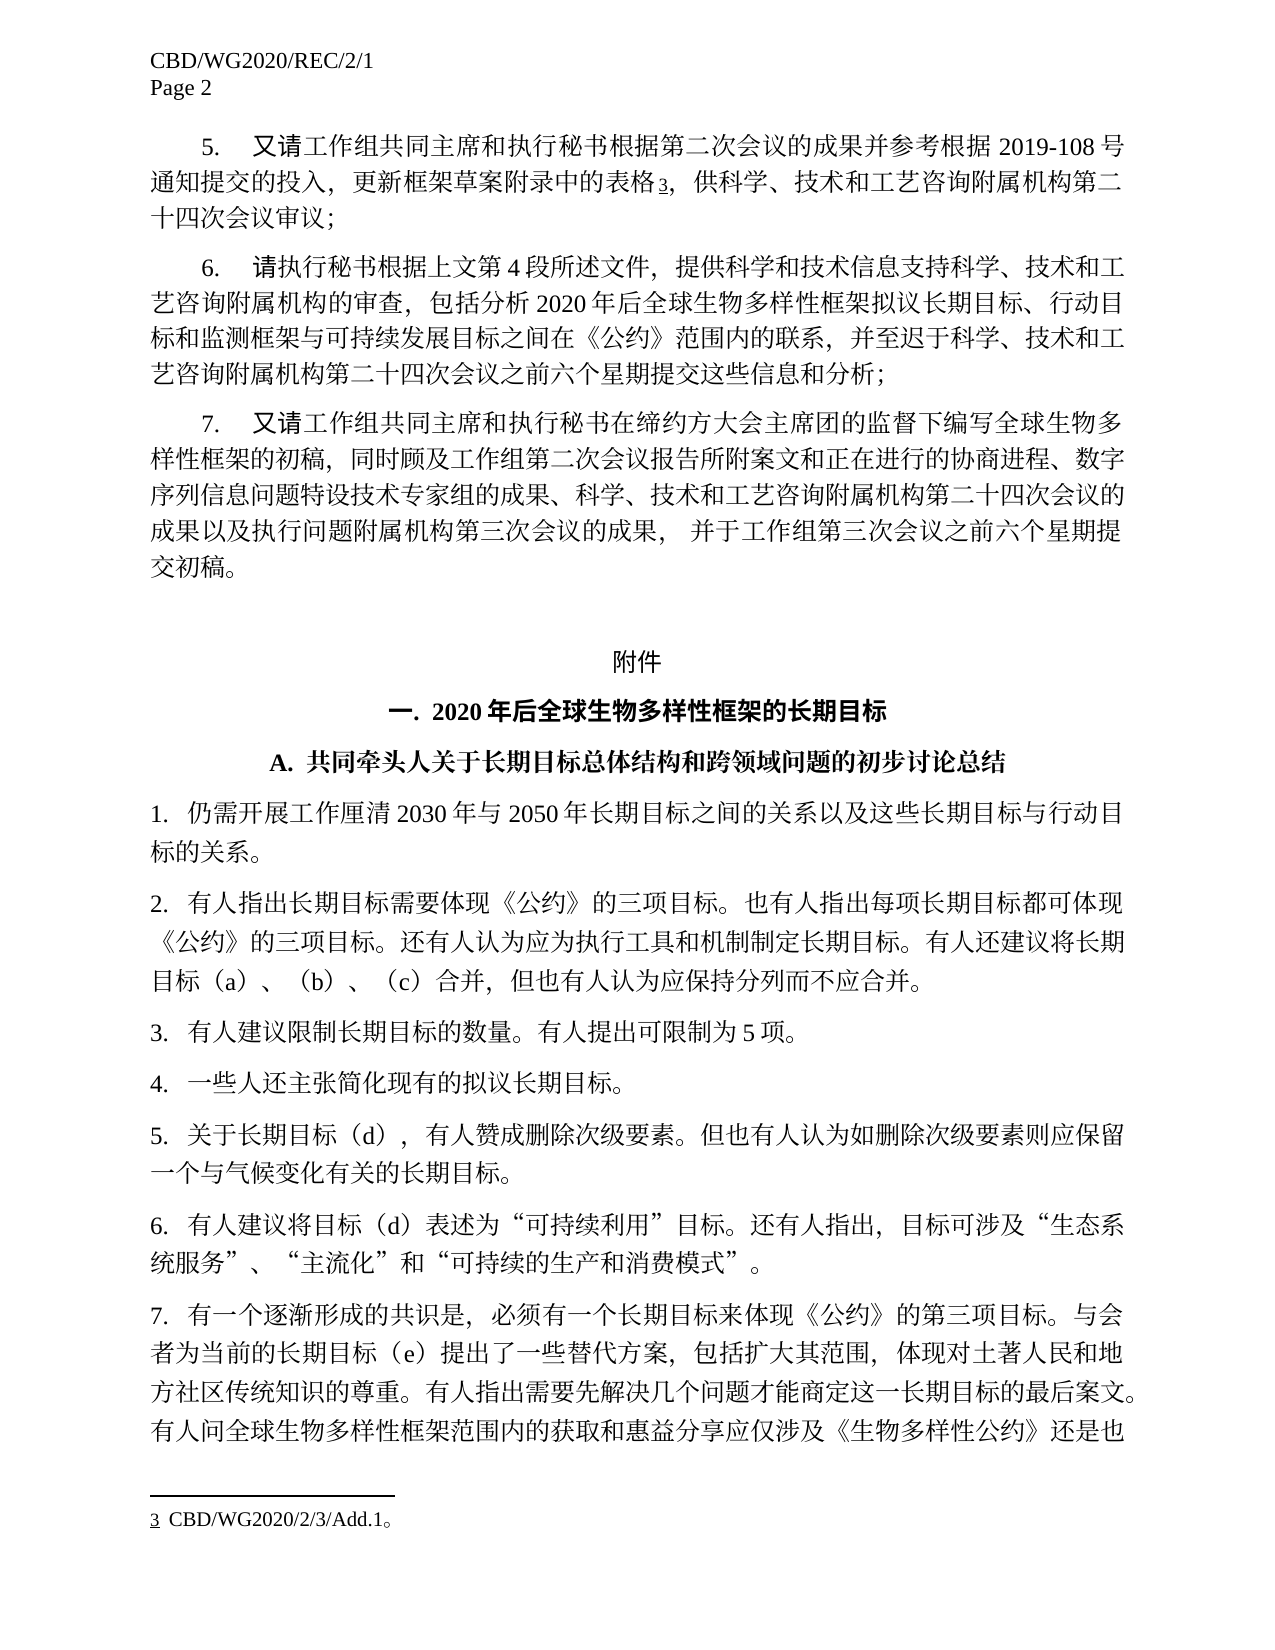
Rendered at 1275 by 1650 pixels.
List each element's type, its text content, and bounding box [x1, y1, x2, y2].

list 有人建议限制长期目标的数量。有人提出可限制为5项。 [150, 1013, 1125, 1049]
list 又请工作组共同主席和执行秘书根据第二次会议的成果并参考根据2019-108号通知提交的投入，更新框架草案附录中的表格，供科学、技术和工艺咨询附属机构第二十四次会议审议； [150, 126, 1125, 234]
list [150, 1295, 1125, 1448]
text 附件 [150, 643, 1125, 679]
list 请执行秘书根据上文第4段所述文件，提供科学和技术信息支持科学、技术和工艺咨询附属机构的审查，包括分析2020年后全球生物多样性框架拟议长期目标、行动目标和监测框架与可持续发展目标之间在《公约》范围内的联系，并至迟于科学、技术和工艺咨询附属机构第二十四次会议之前六个星期提交这些信息和分析； [150, 247, 1125, 391]
text 一. 2020年后全球生物多样性框架的长期目标 [150, 691, 1125, 728]
list 又请工作组共同主席和执行秘书在缔约方大会主席团的监督下编写全球生物多样性框架的初稿，同时顾及工作组第二次会议报告所附案文和正在进行的协商进程、数字序列信息问题特设技术专家组的成果、科学、技术和工艺咨询附属机构第二十四次会议的成果以及执行问题附属机构第三次会议的成果， 并于工作组第三次会议之前六个星期提交初稿。 [150, 403, 1125, 583]
list 关于长期目标（d），有人赞成删除次级要素。但也有人认为如删除次级要素则应保留一个与气候变化有关的长期目标。 [150, 1115, 1125, 1190]
subtitle A. 共同牵头人关于长期目标总体结构和跨领域问题的初步讨论总结 [150, 743, 1125, 779]
list 有人建议将目标（d）表述为“可持续利用”目标。还有人指出，目标可涉及“生态系统服务”、“主流化”和“可持续的生产和消费模式”。 [150, 1205, 1125, 1280]
list 仍需开展工作厘清2030年与2050年长期目标之间的关系以及这些长期目标与行动目标的关系。 [150, 794, 1125, 869]
list 有人指出长期目标需要体现《公约》的三项目标。也有人指出每项长期目标都可体现《公约》的三项目标。还有人认为应为执行工具和机制制定长期目标。有人还建议将长期目标（a）、（b）、（c）合并，但也有人认为应保持分列而不应合并。 [150, 884, 1125, 998]
list 一些人还主张简化现有的拟议长期目标。 [150, 1064, 1125, 1100]
